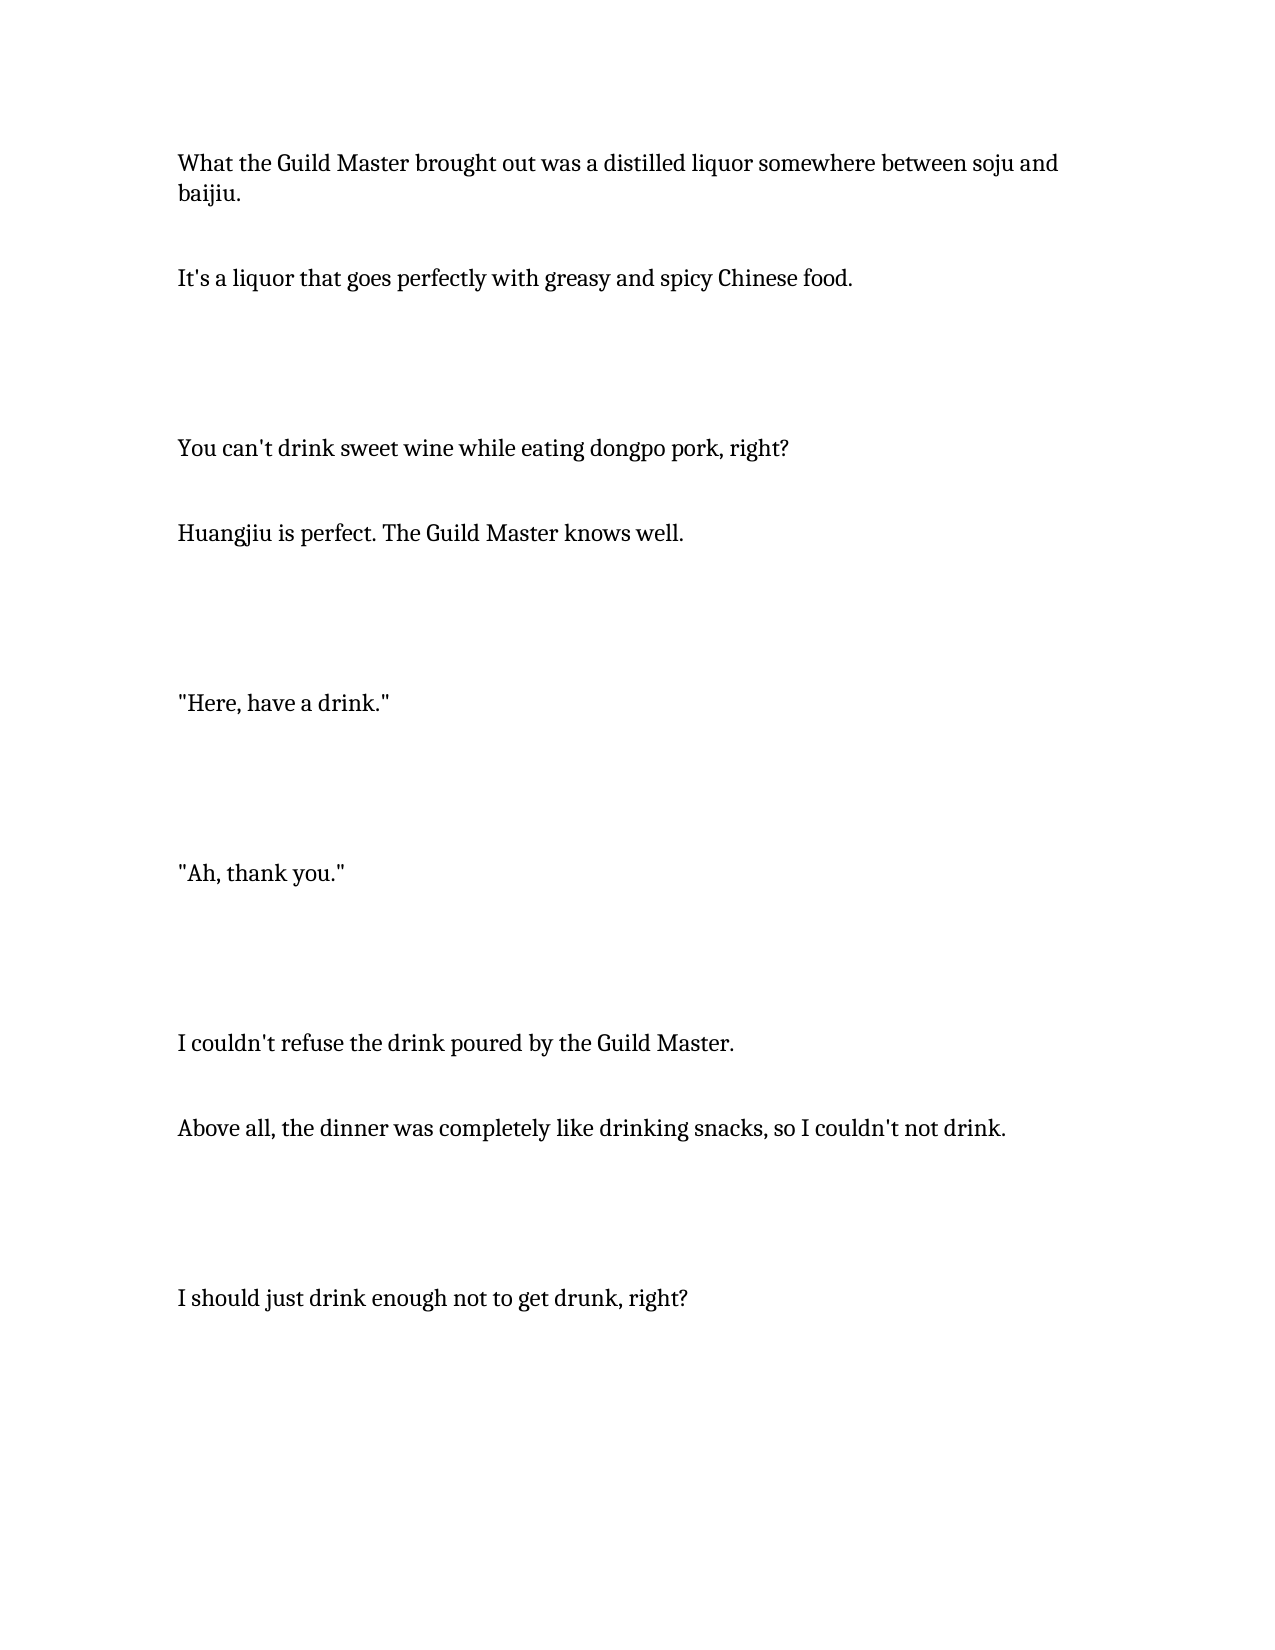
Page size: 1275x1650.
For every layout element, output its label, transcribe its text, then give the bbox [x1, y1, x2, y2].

text Above all, the dinner was completely like drinking snacks, so I couldn't not drink. [177, 1113, 1098, 1173]
text You can't drink sweet wine while eating dongpo pork, right? [177, 433, 1098, 493]
text It's a liquor that goes perfectly with greasy and spicy Chinese food. [177, 263, 1098, 323]
text Huangjiu is perfect. The Guild Master knows well. [177, 518, 1098, 578]
text I couldn't refuse the drink poured by the Guild Master. [177, 1028, 1098, 1088]
text "Here, have a drink." [177, 688, 1098, 748]
text "Ah, thank you." [177, 858, 1098, 918]
text What the Guild Master brought out was a distilled liquor somewhere between soju and baijiu. [177, 148, 1098, 238]
text I should just drink enough not to get drunk, right? [177, 1283, 1098, 1343]
